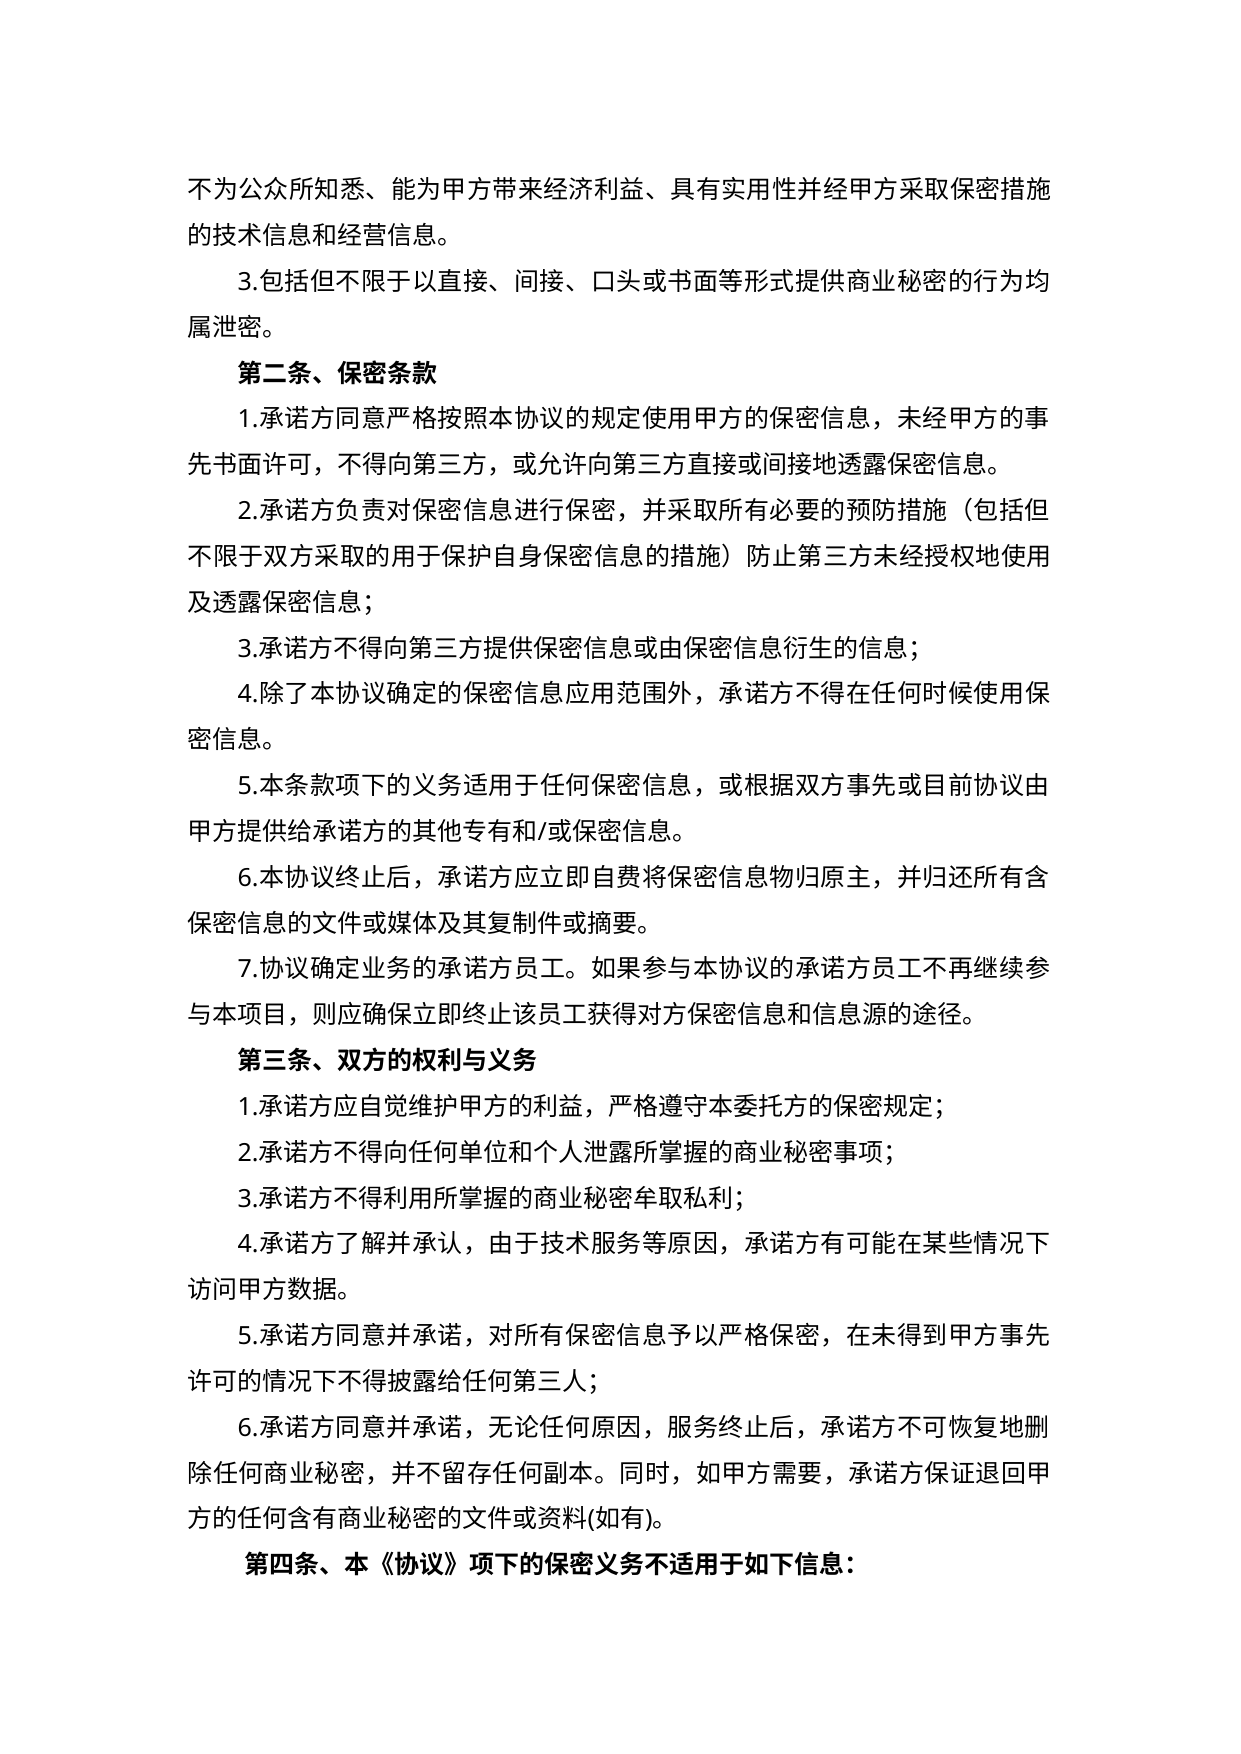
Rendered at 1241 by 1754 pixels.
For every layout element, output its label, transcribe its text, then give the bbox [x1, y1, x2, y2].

text 4.除了本协议确定的保密信息应用范围外，承诺方不得在任何时候使用保密信息。 [187, 666, 1053, 758]
text 6.本协议终止后，承诺方应立即自费将保密信息物归原主，并归还所有含保密信息的文件或媒体及其复制件或摘要。 [187, 849, 1053, 941]
text 第二条、保密条款 [187, 345, 1053, 391]
text 5.承诺方同意并承诺，对所有保密信息予以严格保密，在未得到甲方事先许可的情况下不得披露给任何第三人； [187, 1308, 1053, 1399]
text 3.承诺方不得向第三方提供保密信息或由保密信息衍生的信息； [187, 620, 1053, 666]
text 4.承诺方了解并承认，由于技术服务等原因，承诺方有可能在某些情况下访问甲方数据。 [187, 1216, 1053, 1308]
text 第三条、双方的权利与义务 [187, 1033, 1053, 1079]
text 第四条、本《协议》项下的保密义务不适用于如下信息： [187, 1537, 1053, 1583]
text 2.承诺方不得向任何单位和个人泄露所掌握的商业秘密事项； 3.承诺方不得利用所掌握的商业秘密牟取私利； [237, 1124, 1053, 1216]
text 1.承诺方同意严格按照本协议的规定使用甲方的保密信息，未经甲方的事先书面许可，不得向第三方，或允许向第三方直接或间接地透露保密信息。 [187, 391, 1053, 483]
text 3.包括但不限于以直接、间接、口头或书面等形式提供商业秘密的行为均属泄密。 [187, 254, 1053, 345]
text 5.本条款项下的义务适用于任何保密信息，或根据双方事先或目前协议由甲方提供给承诺方的其他专有和/或保密信息。 [187, 758, 1053, 849]
text 7.协议确定业务的承诺方员工。如果参与本协议的承诺方员工不再继续参与本项目，则应确保立即终止该员工获得对方保密信息和信息源的途径。 [187, 941, 1053, 1033]
text 1.承诺方应自觉维护甲方的利益，严格遵守本委托方的保密规定； [187, 1079, 1053, 1124]
text 6.承诺方同意并承诺，无论任何原因，服务终止后，承诺方不可恢复地删除任何商业秘密，并不留存任何副本。同时，如甲方需要，承诺方保证退回甲方的任何含有商业秘密的文件或资料(如有)。 [187, 1399, 1053, 1537]
text 2.承诺方负责对保密信息进行保密，并采取所有必要的预防措施（包括但不限于双方采取的用于保护自身保密信息的措施）防止第三方未经授权地使用及透露保密信息； [187, 483, 1053, 620]
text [187, 162, 1053, 254]
